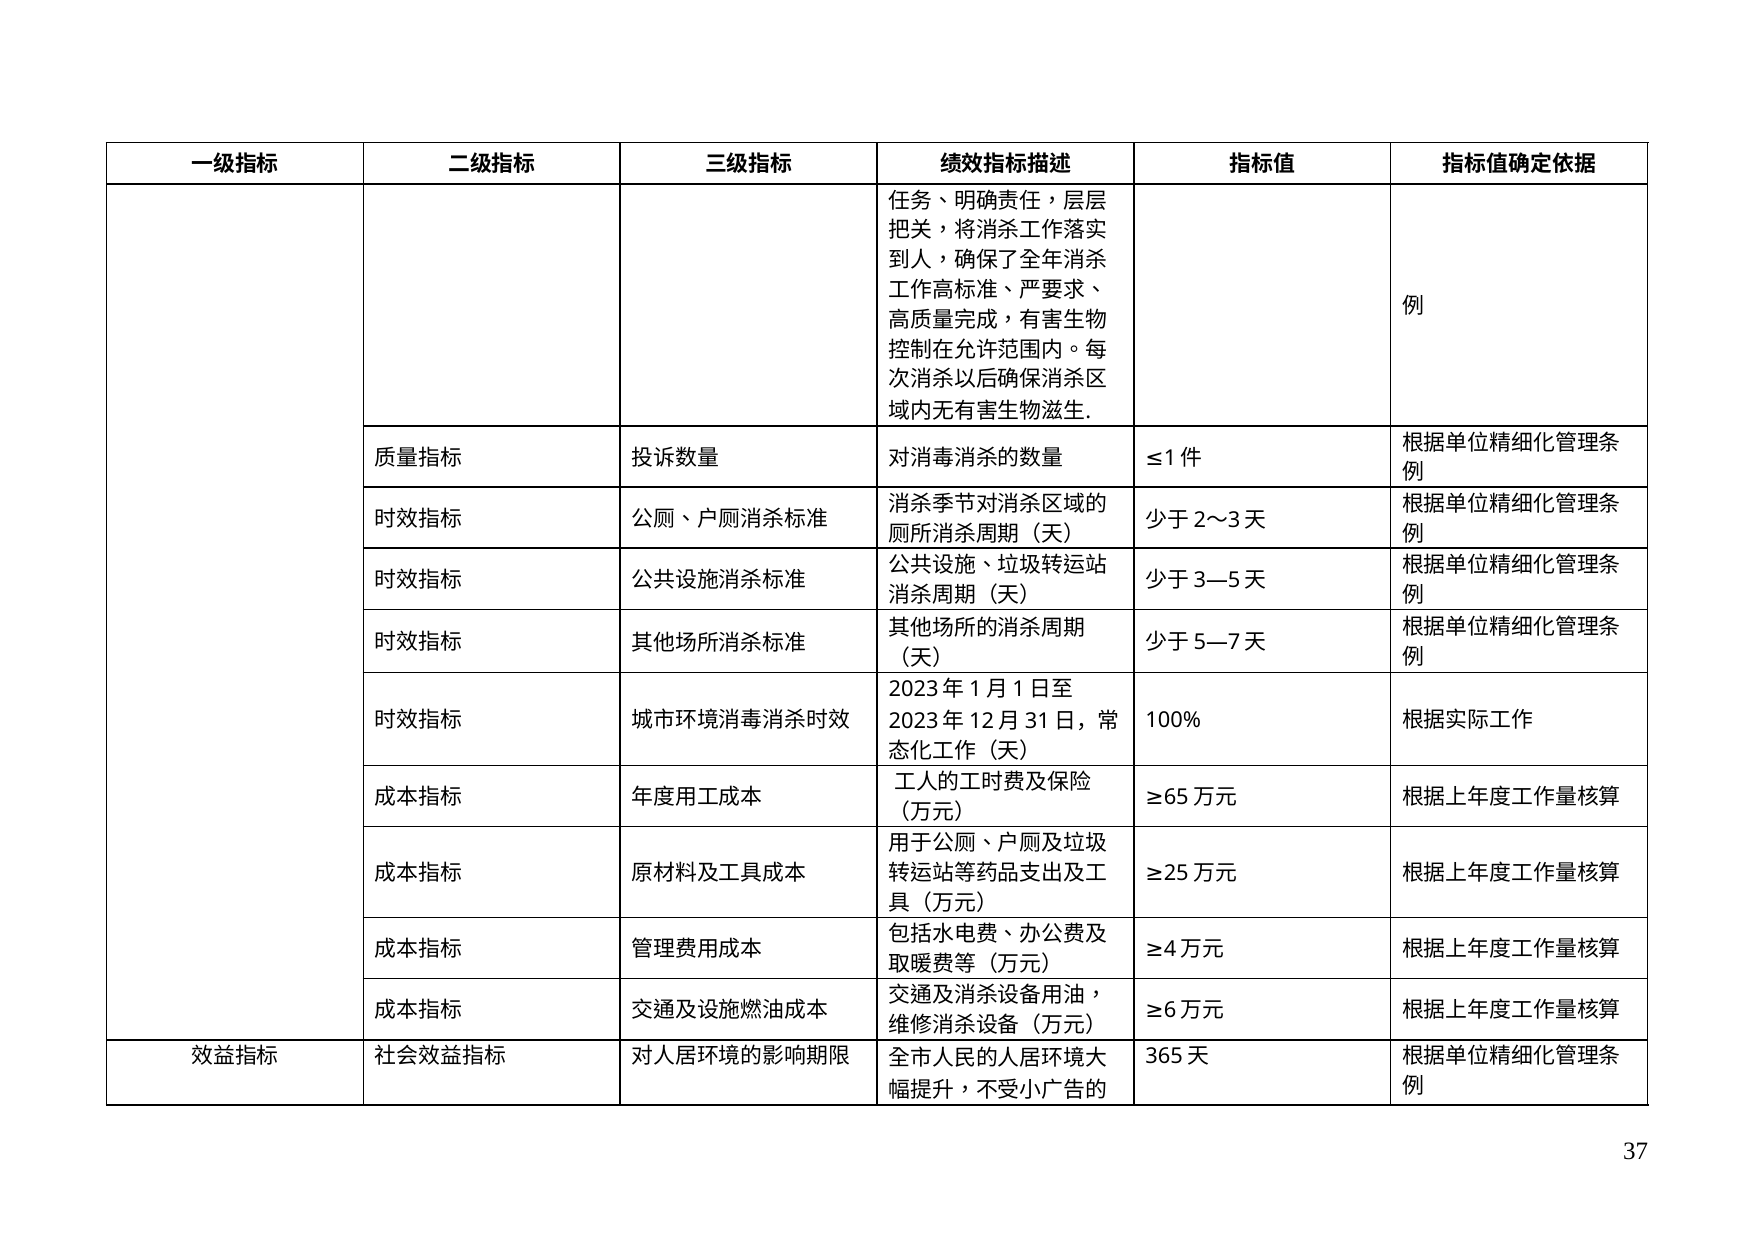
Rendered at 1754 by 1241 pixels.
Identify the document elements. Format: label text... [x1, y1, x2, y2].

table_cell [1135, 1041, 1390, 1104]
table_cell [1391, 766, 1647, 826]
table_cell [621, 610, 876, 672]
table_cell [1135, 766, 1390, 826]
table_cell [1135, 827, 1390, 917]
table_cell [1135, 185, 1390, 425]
table_header 三级指标 [621, 143, 876, 183]
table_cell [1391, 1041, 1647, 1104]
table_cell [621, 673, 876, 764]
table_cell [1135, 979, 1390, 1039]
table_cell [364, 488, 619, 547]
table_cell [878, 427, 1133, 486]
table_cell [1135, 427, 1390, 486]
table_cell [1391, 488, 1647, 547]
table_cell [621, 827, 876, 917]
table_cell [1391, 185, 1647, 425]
table_header 指标值确定依据 [1391, 143, 1647, 183]
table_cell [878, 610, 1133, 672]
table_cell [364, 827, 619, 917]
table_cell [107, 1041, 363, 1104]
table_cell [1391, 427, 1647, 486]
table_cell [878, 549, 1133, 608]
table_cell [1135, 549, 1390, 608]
table_header 指标值 [1135, 143, 1390, 183]
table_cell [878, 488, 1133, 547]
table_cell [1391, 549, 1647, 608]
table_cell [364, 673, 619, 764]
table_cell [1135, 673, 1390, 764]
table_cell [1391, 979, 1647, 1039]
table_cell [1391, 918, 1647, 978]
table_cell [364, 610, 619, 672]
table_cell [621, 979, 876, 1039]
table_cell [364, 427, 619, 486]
table_header 一级指标 [107, 143, 363, 183]
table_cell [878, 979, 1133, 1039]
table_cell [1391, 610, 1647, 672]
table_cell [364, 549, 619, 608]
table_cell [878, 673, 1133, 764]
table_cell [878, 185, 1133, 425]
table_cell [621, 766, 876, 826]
table_header 绩效指标描述 [878, 143, 1133, 183]
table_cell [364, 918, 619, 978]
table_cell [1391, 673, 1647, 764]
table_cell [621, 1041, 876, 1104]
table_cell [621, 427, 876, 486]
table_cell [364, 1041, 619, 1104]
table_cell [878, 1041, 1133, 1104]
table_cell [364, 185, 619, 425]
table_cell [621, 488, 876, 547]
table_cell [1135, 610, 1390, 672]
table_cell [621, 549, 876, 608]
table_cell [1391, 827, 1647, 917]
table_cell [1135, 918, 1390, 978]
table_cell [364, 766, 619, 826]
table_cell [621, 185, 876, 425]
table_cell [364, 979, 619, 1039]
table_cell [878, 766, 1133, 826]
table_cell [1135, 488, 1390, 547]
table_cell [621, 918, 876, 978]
table_header 二级指标 [364, 143, 619, 183]
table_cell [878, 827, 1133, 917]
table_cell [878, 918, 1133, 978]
